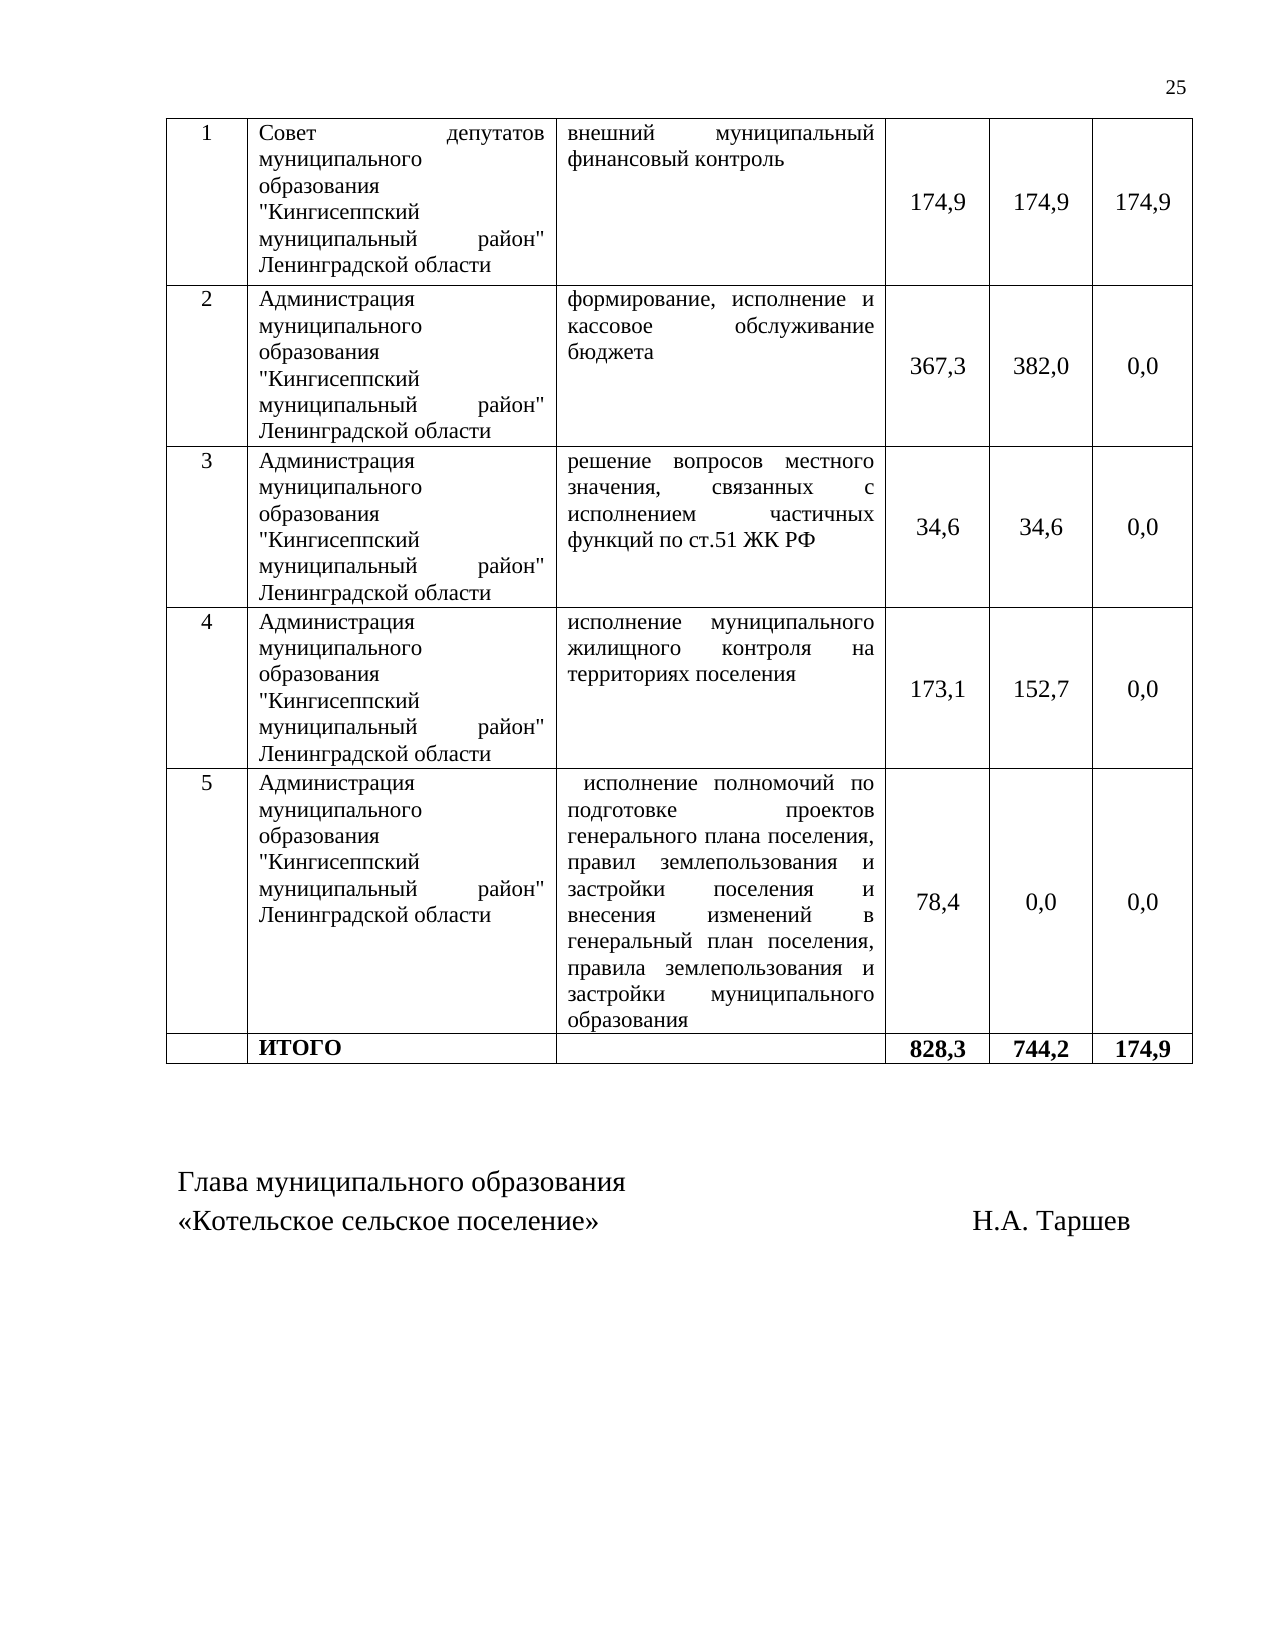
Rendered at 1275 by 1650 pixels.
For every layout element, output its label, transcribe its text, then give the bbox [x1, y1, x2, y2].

table_cell 0,0 [1093, 447, 1192, 607]
table_cell [557, 1034, 885, 1063]
table_cell Администрация муниципального образования "Кингисеппский муниципальный район" Ленинградской области [248, 769, 556, 1033]
table_cell решение вопросов местного значения, связанных с исполнением частичных функций по ст.51 ЖК РФ [557, 447, 885, 607]
table_cell 0,0 [990, 769, 1092, 1033]
table_cell ИТОГО [248, 1034, 556, 1063]
table_cell Администрация муниципального образования "Кингисеппский муниципальный район" Ленинградской области [248, 608, 556, 768]
table_cell 174,9 [990, 119, 1092, 284]
table_cell 4 [167, 608, 247, 768]
text «Котельское сельское поселение» Н.А. Таршев [177, 1203, 1161, 1237]
table_cell Администрация муниципального образования "Кингисеппский муниципальный район" Ленинградской области [248, 286, 556, 446]
table_cell 0,0 [1093, 608, 1192, 768]
table_cell 744,2 [990, 1034, 1092, 1063]
table_cell 828,3 [886, 1034, 989, 1063]
table_cell Администрация муниципального образования "Кингисеппский муниципальный район" Ленинградской области [248, 447, 556, 607]
table_cell 0,0 [1093, 286, 1192, 446]
table_cell 174,9 [1093, 1034, 1192, 1063]
table_cell 78,4 [886, 769, 989, 1033]
table_cell 174,9 [1093, 119, 1192, 284]
table_cell исполнение муниципального жилищного контроля на территориях поселения [557, 608, 885, 768]
table_cell 0,0 [1093, 769, 1192, 1033]
table_cell 367,3 [886, 286, 989, 446]
table_cell 174,9 [886, 119, 989, 284]
table_cell [167, 1034, 247, 1063]
table_cell 152,7 [990, 608, 1092, 768]
table_cell 3 [167, 447, 247, 607]
table_cell 382,0 [990, 286, 1092, 446]
table_cell внешний муниципальный финансовый контроль [557, 119, 885, 284]
table_cell исполнение полномочий по подготовке проектов генерального плана поселения, правил землепользования и застройки поселения и внесения изменений в генеральный план поселения, правила землепользования и застройки муниципального образования [557, 769, 885, 1033]
table_cell 173,1 [886, 608, 989, 768]
table_cell Совет депутатов муниципального образования "Кингисеппский муниципальный район" Ленинградской области [248, 119, 556, 284]
text Глава муниципального образования [177, 1164, 1161, 1198]
table_cell формирование, исполнение и кассовое обслуживание бюджета [557, 286, 885, 446]
table_cell 34,6 [990, 447, 1092, 607]
table_cell 1 [167, 119, 247, 284]
table_cell 2 [167, 286, 247, 446]
table_cell 5 [167, 769, 247, 1033]
table_cell 34,6 [886, 447, 989, 607]
